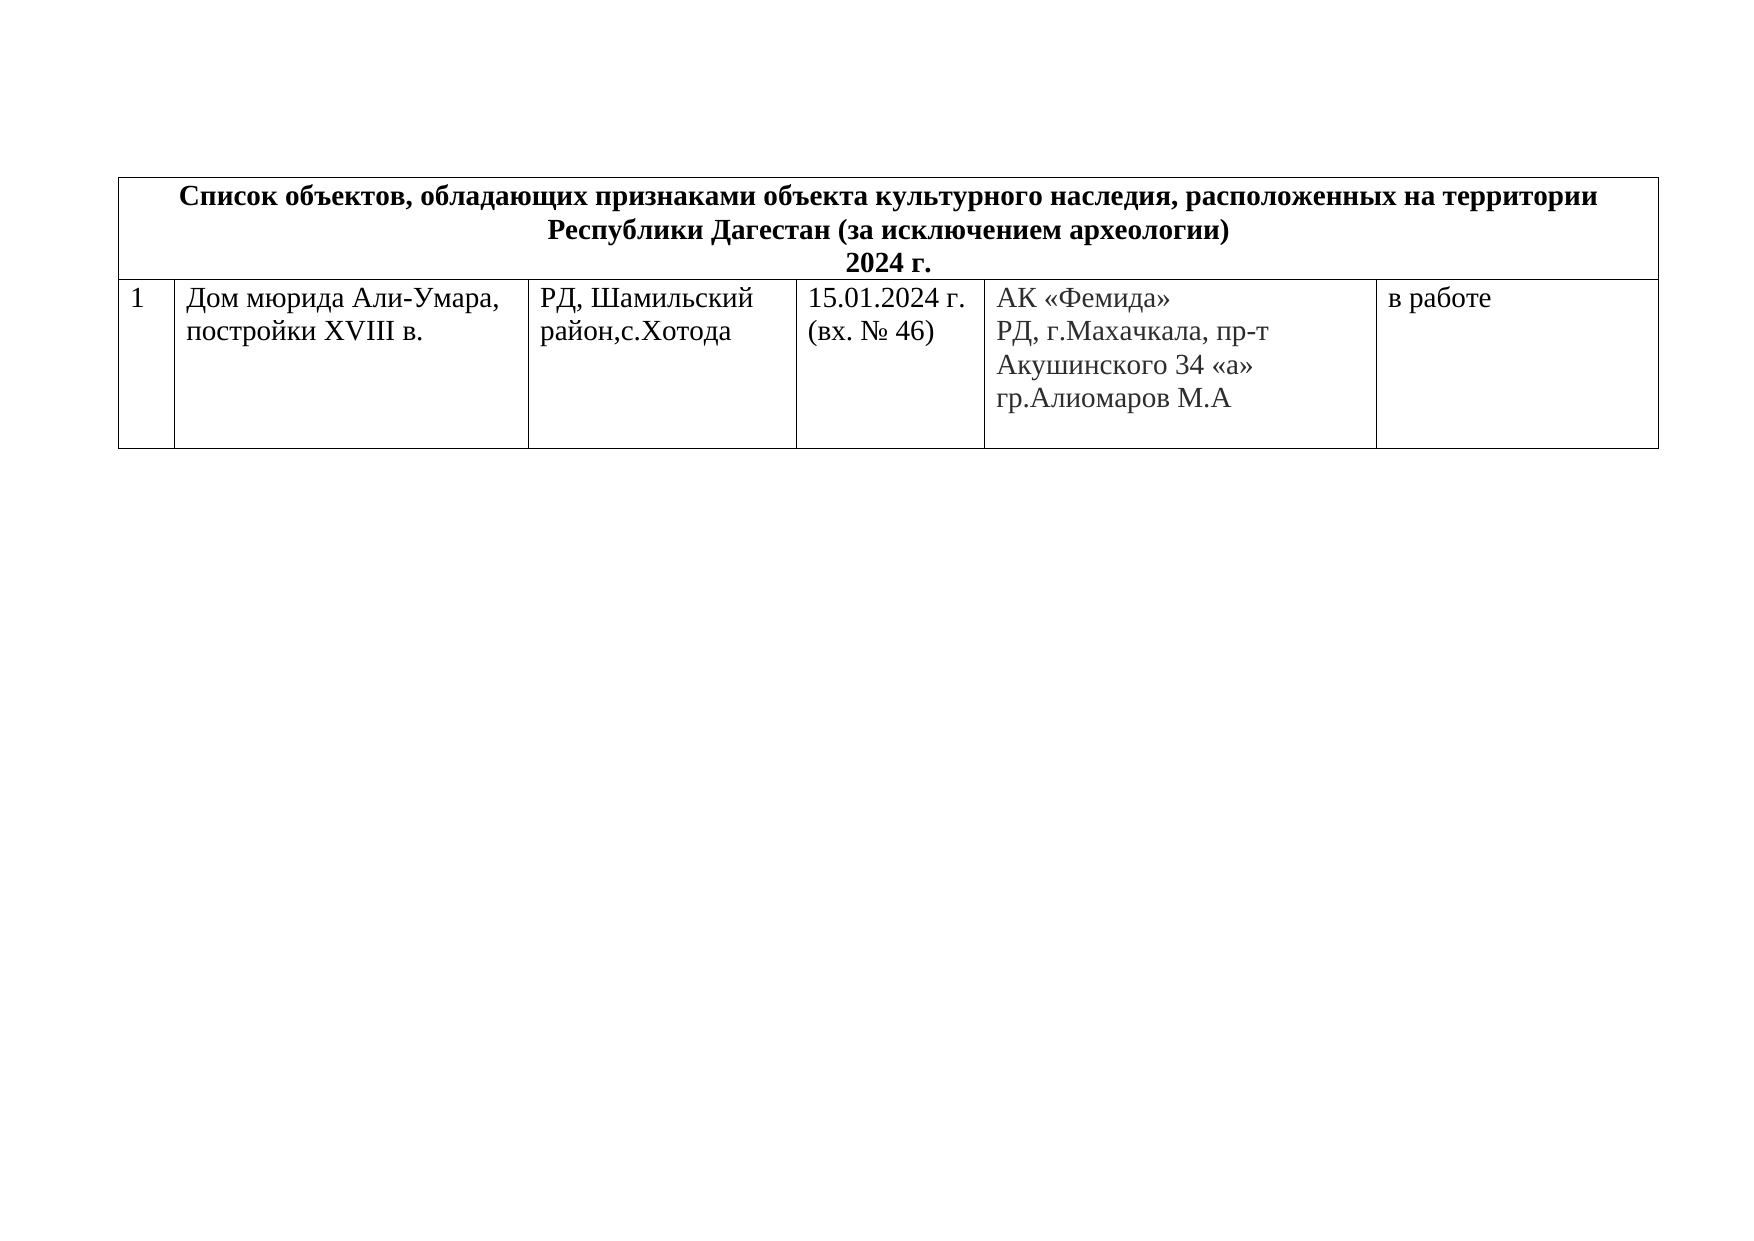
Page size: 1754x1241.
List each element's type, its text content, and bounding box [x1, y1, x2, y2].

table_cell 15.01.2024 г. (вх. № 46) [797, 280, 984, 448]
table_cell РД, Шамильский район,с.Хотода [529, 280, 796, 448]
table_cell Дом мюрида Али-Умара, постройки XVIII в. [175, 280, 528, 448]
table_cell 1 [119, 280, 174, 448]
table_cell в работе [1377, 280, 1658, 448]
table_cell АК «Фемида» РД, г.Махачкала, пр-т Акушинского 34 «а» гр.Алиомаров М.А [985, 280, 1376, 448]
table_header Список объектов, обладающих признаками объекта культурного наследия, расположенных на территории Республики Дагестан (за исключением археологии) 2024 г. [119, 178, 1658, 279]
